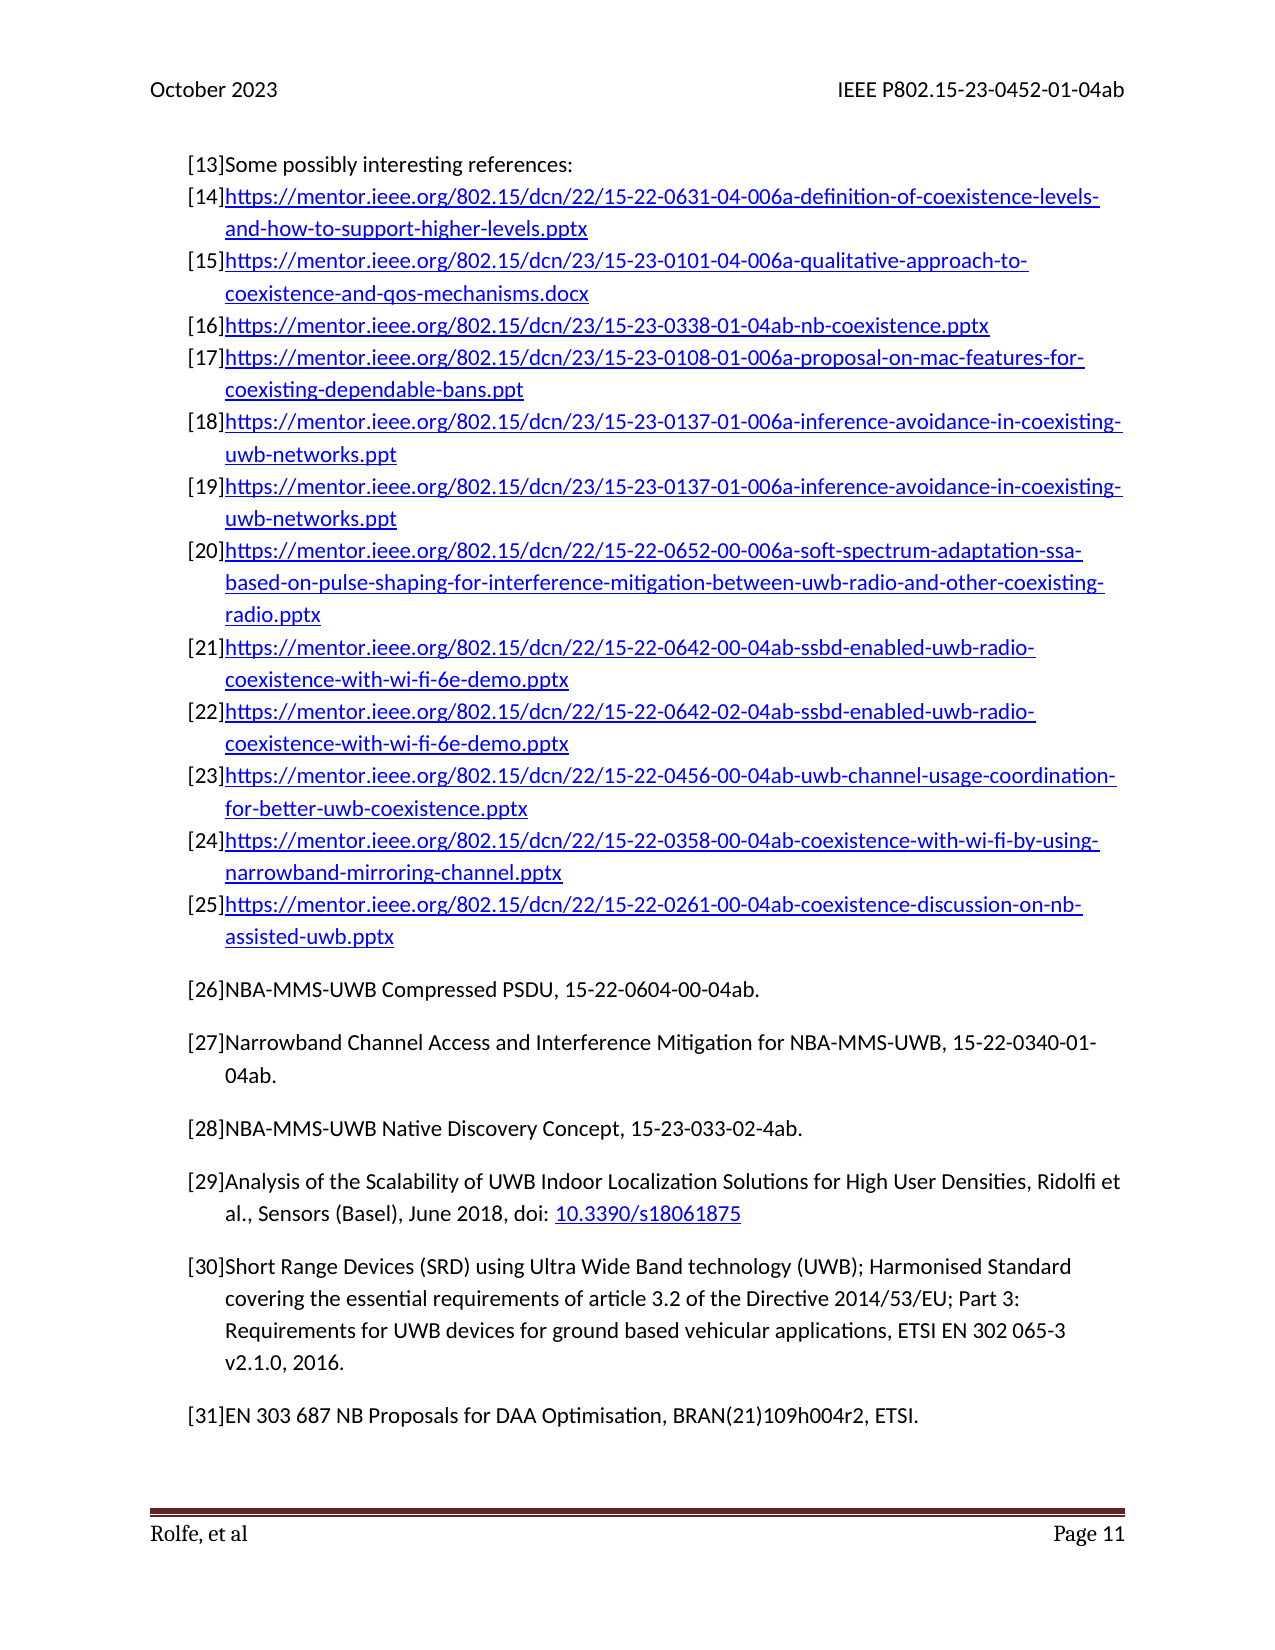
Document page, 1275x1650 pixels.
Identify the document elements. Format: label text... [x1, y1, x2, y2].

list NBA-MMS-UWB Compressed PSDU, 15-22-0604-00-04ab. [187, 976, 1125, 1003]
list NBA-MMS-UWB Native Discovery Concept, 15-23-033-02-4ab. [187, 1114, 1125, 1142]
list Analysis of the Scalability of UWB Indoor Localization Solutions for High User Densities, Ridolfi et al., Sensors (Basel), June 2018, doi: 10.3390/s18061875 [187, 1167, 1125, 1227]
list https://mentor.ieee.org/802.15/dcn/23/15-23-0101-04-006a-qualitative-approach-to-coexistence-and-qos-mechanisms.docx [187, 247, 1125, 307]
list https://mentor.ieee.org/802.15/dcn/22/15-22-0642-00-04ab-ssbd-enabled-uwb-radio-coexistence-with-wi-fi-6e-demo.pptx [187, 633, 1125, 693]
list Some possibly interesting references: [187, 150, 1125, 178]
list Short Range Devices (SRD) using Ultra Wide Band technology (UWB); Harmonised Standard covering the essential requirements of article 3.2 of the Directive 2014/53/EU; Part 3: Requirements for UWB devices for ground based vehicular applications, ETSI EN 302 065-3 v2.1.0, 2016. [187, 1252, 1125, 1377]
list Narrowband Channel Access and Interference Mitigation for NBA-MMS-UWB, 15-22-0340-01-04ab. [187, 1028, 1125, 1089]
list https://mentor.ieee.org/802.15/dcn/23/15-23-0137-01-006a-inference-avoidance-in-coexisting-uwb-networks.ppt [187, 407, 1125, 468]
list https://mentor.ieee.org/802.15/dcn/22/15-22-0631-04-006a-definition-of-coexistence-levels-and-how-to-support-higher-levels.pptx [187, 182, 1125, 242]
list https://mentor.ieee.org/802.15/dcn/23/15-23-0137-01-006a-inference-avoidance-in-coexisting-uwb-networks.ppt [187, 472, 1125, 532]
list https://mentor.ieee.org/802.15/dcn/22/15-22-0261-00-04ab-coexistence-discussion-on-nb-assisted-uwb.pptx [187, 890, 1125, 951]
list https://mentor.ieee.org/802.15/dcn/22/15-22-0652-00-006a-soft-spectrum-adaptation-ssa-based-on-pulse-shaping-for-interference-mitigation-between-uwb-radio-and-other-coexisting-radio.pptx [187, 536, 1125, 629]
list EN 303 687 NB Proposals for DAA Optimisation, BRAN(21)109h004r2, ETSI. [187, 1402, 1125, 1429]
list https://mentor.ieee.org/802.15/dcn/23/15-23-0338-01-04ab-nb-coexistence.pptx [187, 311, 1125, 339]
list https://mentor.ieee.org/802.15/dcn/23/15-23-0108-01-006a-proposal-on-mac-features-for-coexisting-dependable-bans.ppt [187, 343, 1125, 403]
list https://mentor.ieee.org/802.15/dcn/22/15-22-0456-00-04ab-uwb-channel-usage-coordination-for-better-uwb-coexistence.pptx [187, 762, 1125, 822]
list https://mentor.ieee.org/802.15/dcn/22/15-22-0642-02-04ab-ssbd-enabled-uwb-radio-coexistence-with-wi-fi-6e-demo.pptx [187, 697, 1125, 757]
list https://mentor.ieee.org/802.15/dcn/22/15-22-0358-00-04ab-coexistence-with-wi-fi-by-using-narrowband-mirroring-channel.pptx [187, 826, 1125, 886]
